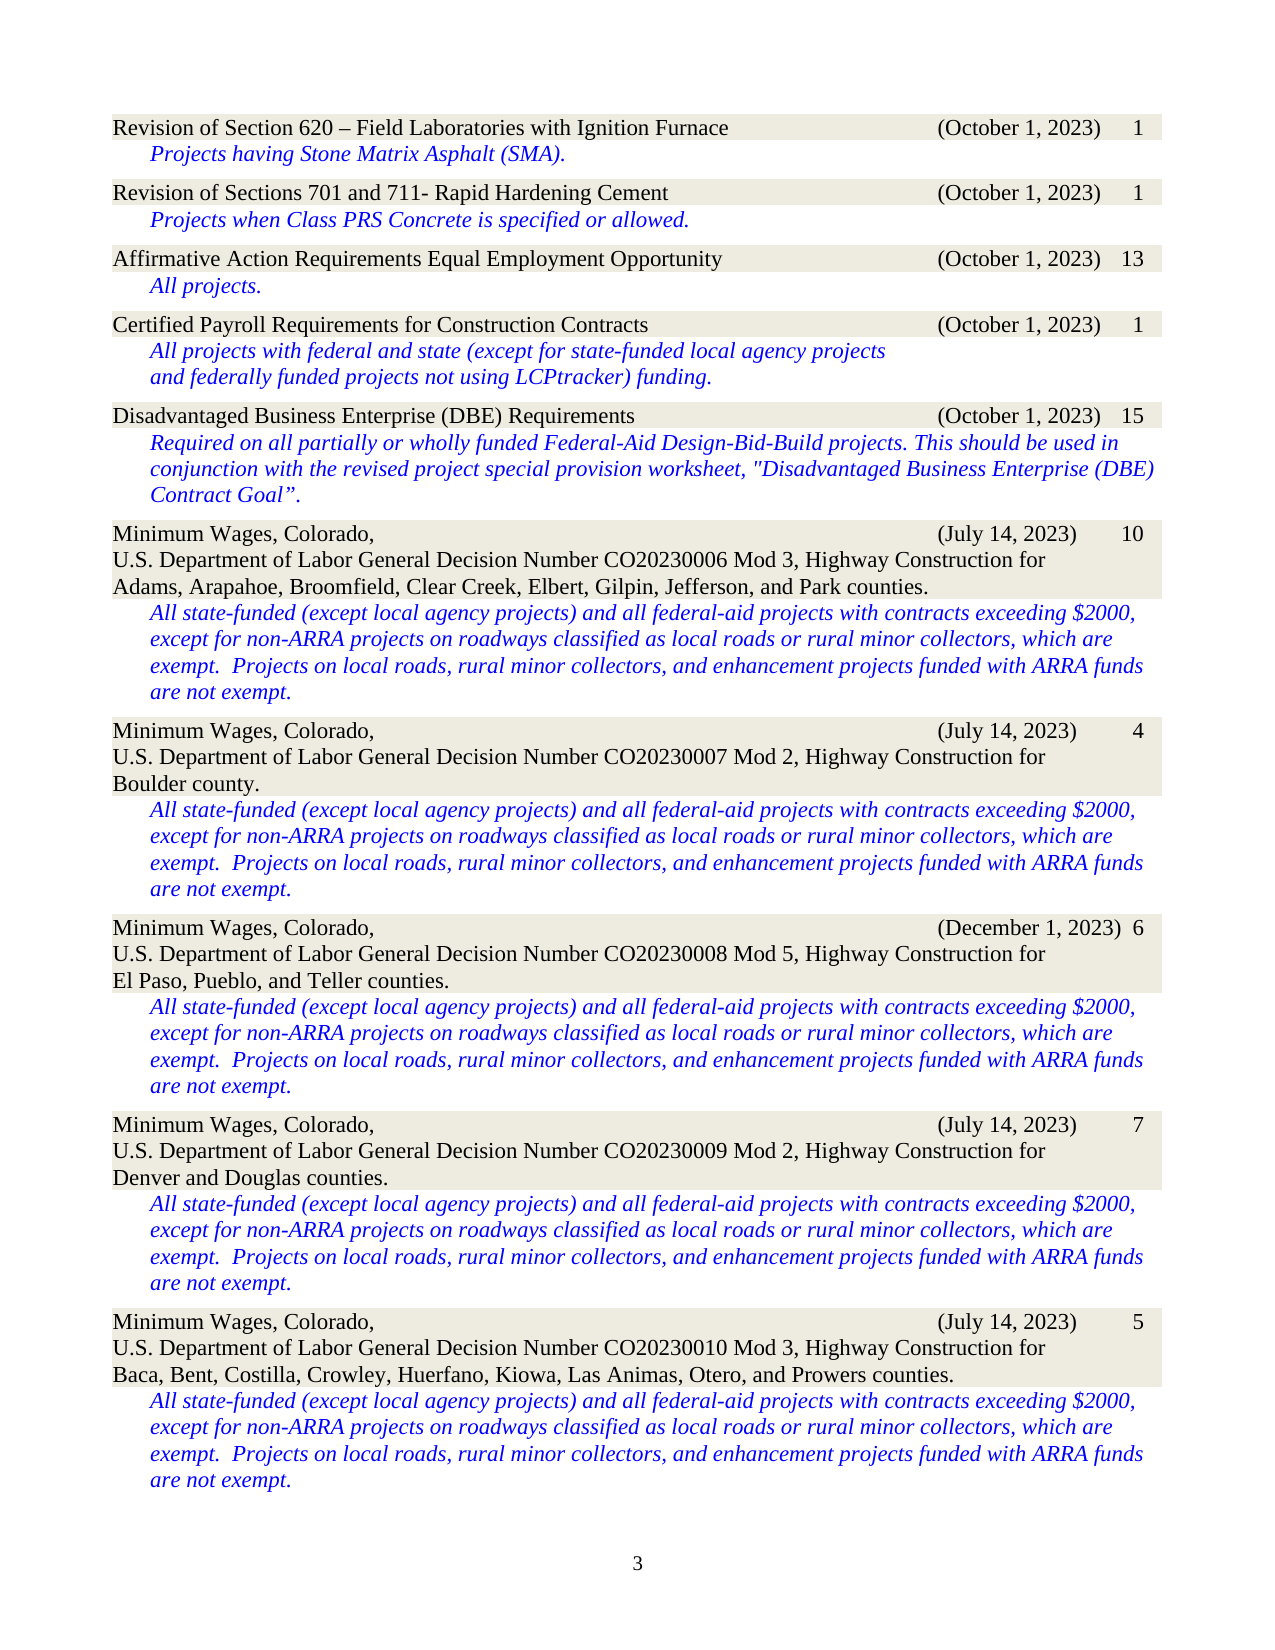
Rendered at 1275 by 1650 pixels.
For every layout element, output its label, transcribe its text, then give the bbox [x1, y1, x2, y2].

text All projects. [150, 272, 1162, 298]
text U.S. Department of Labor General Decision Number CO20230007 Mod 2, Highway Construction for [112, 743, 1162, 770]
text Revision of Sections 701 and 711- Rapid Hardening Cement (October 1, 2023) 1 [112, 179, 1162, 205]
text and federally funded projects not using LCPtracker) funding. [150, 363, 1162, 390]
text Baca, Bent, Costilla, Crowley, Huerfano, Kiowa, Las Animas, Otero, and Prowers counties. [112, 1361, 1162, 1387]
text Denver and Douglas counties. [112, 1164, 1162, 1190]
text Minimum Wages, Colorado, (July 14, 2023) 4 [112, 717, 1162, 743]
text Minimum Wages, Colorado, (July 14, 2023) 5 [112, 1308, 1162, 1334]
text Certified Payroll Requirements for Construction Contracts (October 1, 2023) 1 [112, 311, 1162, 337]
text Required on all partially or wholly funded Federal-Aid Design-Bid-Build projects. This should be used in conjunction with the revised project special provision worksheet, "Disadvantaged Business Enterprise (DBE) Contract Goal”. [150, 428, 1162, 508]
text El Paso, Pueblo, and Teller counties. [112, 967, 1162, 993]
text U.S. Department of Labor General Decision Number CO20230009 Mod 2, Highway Construction for [112, 1137, 1162, 1164]
text Affirmative Action Requirements Equal Employment Opportunity (October 1, 2023) 13 [112, 245, 1162, 272]
text Revision of Section 620 – Field Laboratories with Ignition Furnace (October 1, 2023) 1 [112, 114, 1162, 140]
text Adams, Arapahoe, Broomfield, Clear Creek, Elbert, Gilpin, Jefferson, and Park counties. [112, 573, 1162, 599]
text U.S. Department of Labor General Decision Number CO20230010 Mod 3, Highway Construction for [112, 1334, 1162, 1361]
text Minimum Wages, Colorado, (December 1, 2023) 6 [112, 914, 1162, 940]
text Projects having Stone Matrix Asphalt (SMA). [150, 140, 1162, 167]
text Minimum Wages, Colorado, (July 14, 2023) 7 [112, 1111, 1162, 1137]
text U.S. Department of Labor General Decision Number CO20230006 Mod 3, Highway Construction for [112, 546, 1162, 573]
text Minimum Wages, Colorado, (July 14, 2023) 10 [112, 520, 1162, 546]
text All projects with federal and state (except for state-funded local agency projects [150, 337, 1162, 363]
text U.S. Department of Labor General Decision Number CO20230008 Mod 5, Highway Construction for [112, 940, 1162, 967]
text Projects when Class PRS Concrete is specified or allowed. [150, 205, 918, 233]
text Disadvantaged Business Enterprise (DBE) Requirements (October 1, 2023) 15 [112, 402, 1162, 428]
text Boulder county. [112, 770, 1162, 796]
